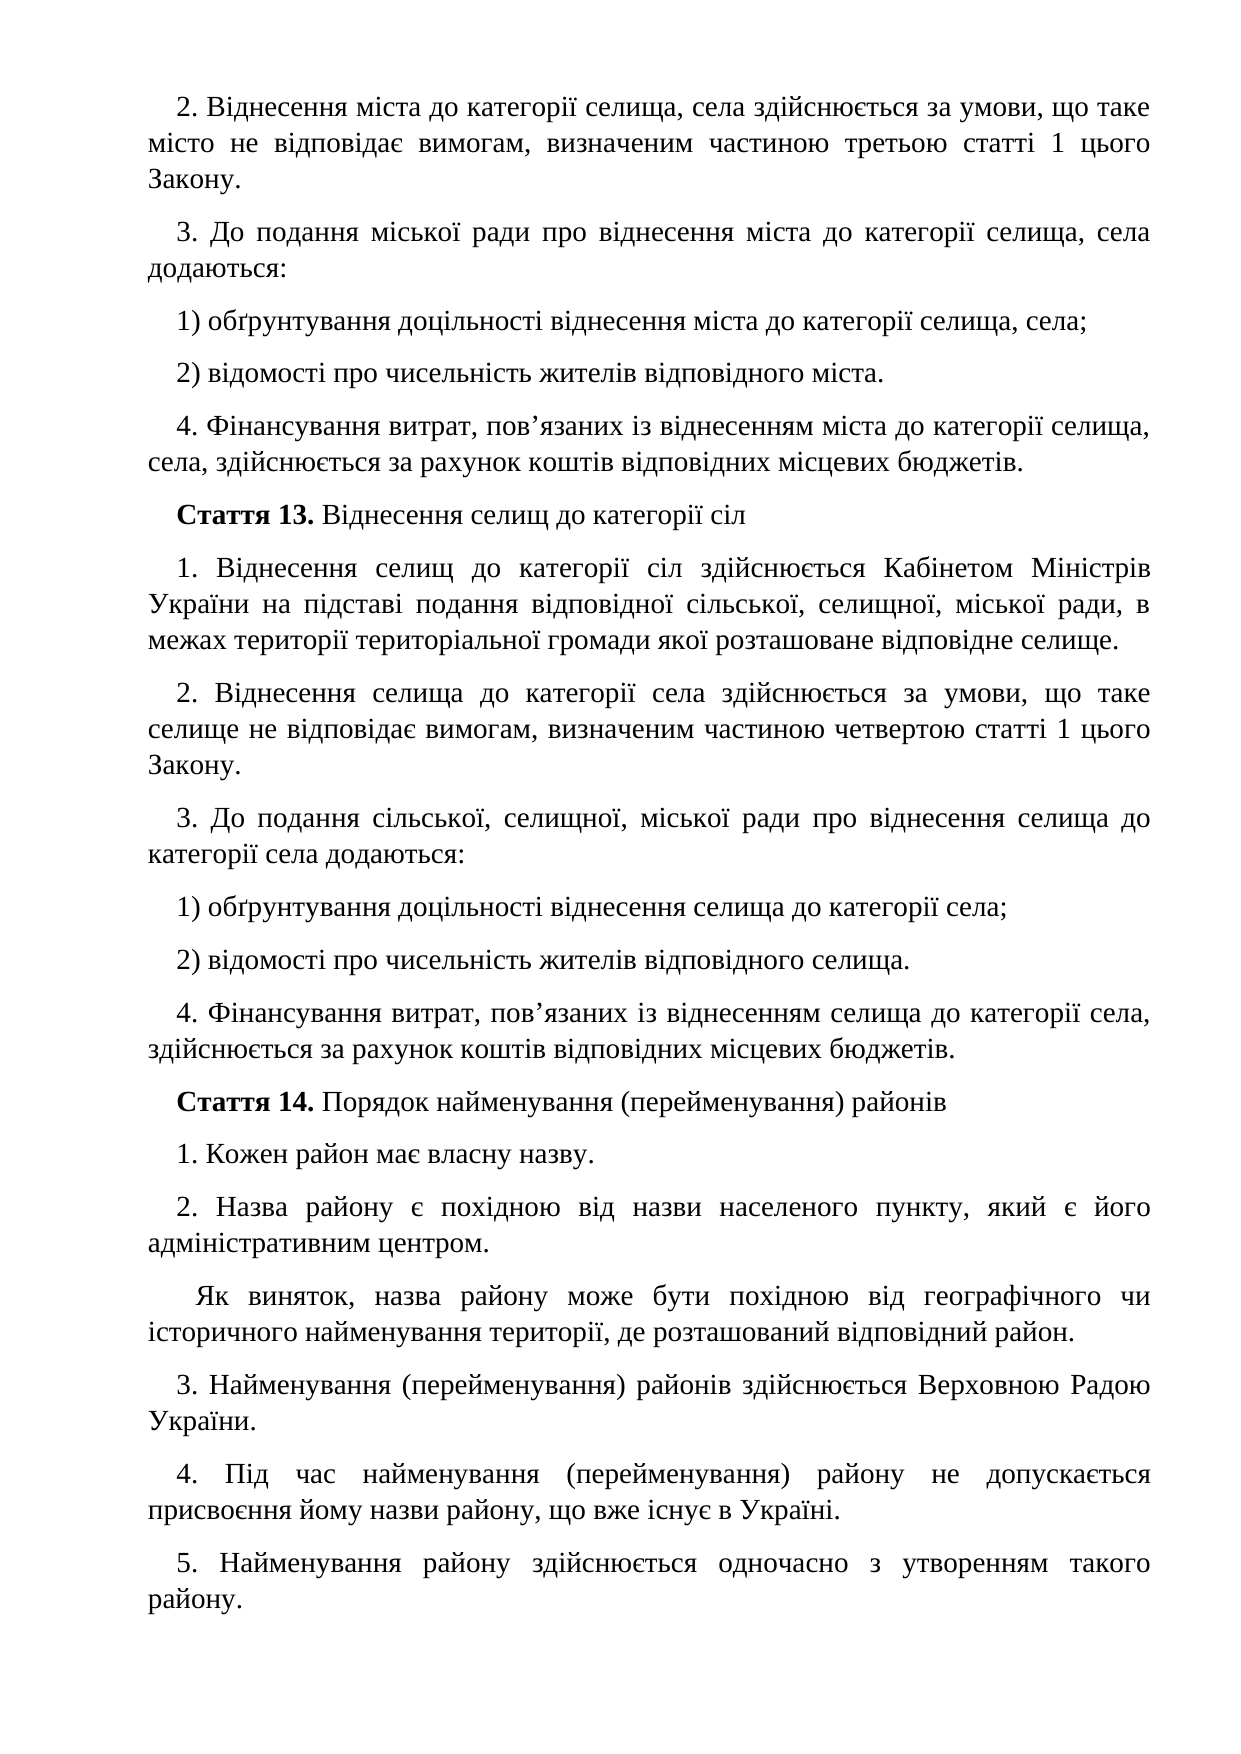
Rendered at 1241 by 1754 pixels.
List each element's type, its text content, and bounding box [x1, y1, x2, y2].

text 1. Кожен район має власну назву. [148, 1137, 1152, 1170]
text 2. Віднесення міста до категорії селища, села здійснюється за умови, що таке місто не відповідає вимогам, визначеним частиною третьою статті 1 цього Закону. [148, 89, 1152, 194]
text 4. Фінансування витрат, пов’язаних із віднесенням селища до категорії села, здійснюється за рахунок коштів відповідних місцевих бюджетів. [148, 995, 1152, 1064]
text 3. Найменування (перейменування) районів здійснюється Верховною Радою України. [148, 1367, 1152, 1437]
text 2) відомості про чисельність жителів відповідного міста. [148, 356, 1152, 389]
text 3. До подання сільської, селищної, міської ради про віднесення селища до категорії села додаються: [148, 800, 1152, 870]
text 1) обґрунтування доцільності віднесення міста до категорії селища, села; [148, 303, 1152, 336]
text Стаття 14. Порядок найменування (перейменування) районів [148, 1084, 1152, 1117]
text 4. Під час найменування (перейменування) району не допускається присвоєння йому назви району, що вже існує в Україні. [148, 1456, 1152, 1526]
text 3. До подання міської ради про віднесення міста до категорії селища, села додаються: [148, 214, 1152, 283]
text 1. Віднесення селищ до категорії сіл здійснюється Кабінетом Міністрів України на підставі подання відповідної сільської, селищної, міської ради, в межах території територіальної громади якої розташоване відповідне селище. [148, 550, 1152, 656]
text 2. Назва району є похідною від назви населеного пункту, який є його адміністративним центром. [148, 1189, 1152, 1259]
text 5. Найменування району здійснюється одночасно з утворенням такого району. [148, 1545, 1152, 1615]
text 1) обґрунтування доцільності віднесення селища до категорії села; [148, 889, 1152, 923]
text 2. Віднесення селища до категорії села здійснюється за умови, що таке селище не відповідає вимогам, визначеним частиною четвертою статті 1 цього Закону. [148, 675, 1152, 781]
text 4. Фінансування витрат, пов’язаних із віднесенням міста до категорії селища, села, здійснюється за рахунок коштів відповідних місцевих бюджетів. [148, 408, 1152, 478]
text Стаття 13. Віднесення селищ до категорії сіл [148, 497, 1152, 531]
text 2) відомості про чисельність жителів відповідного селища. [148, 942, 1152, 976]
text Як виняток, назва району може бути похідною від географічного чи історичного найменування території, де розташований відповідний район. [148, 1278, 1152, 1348]
